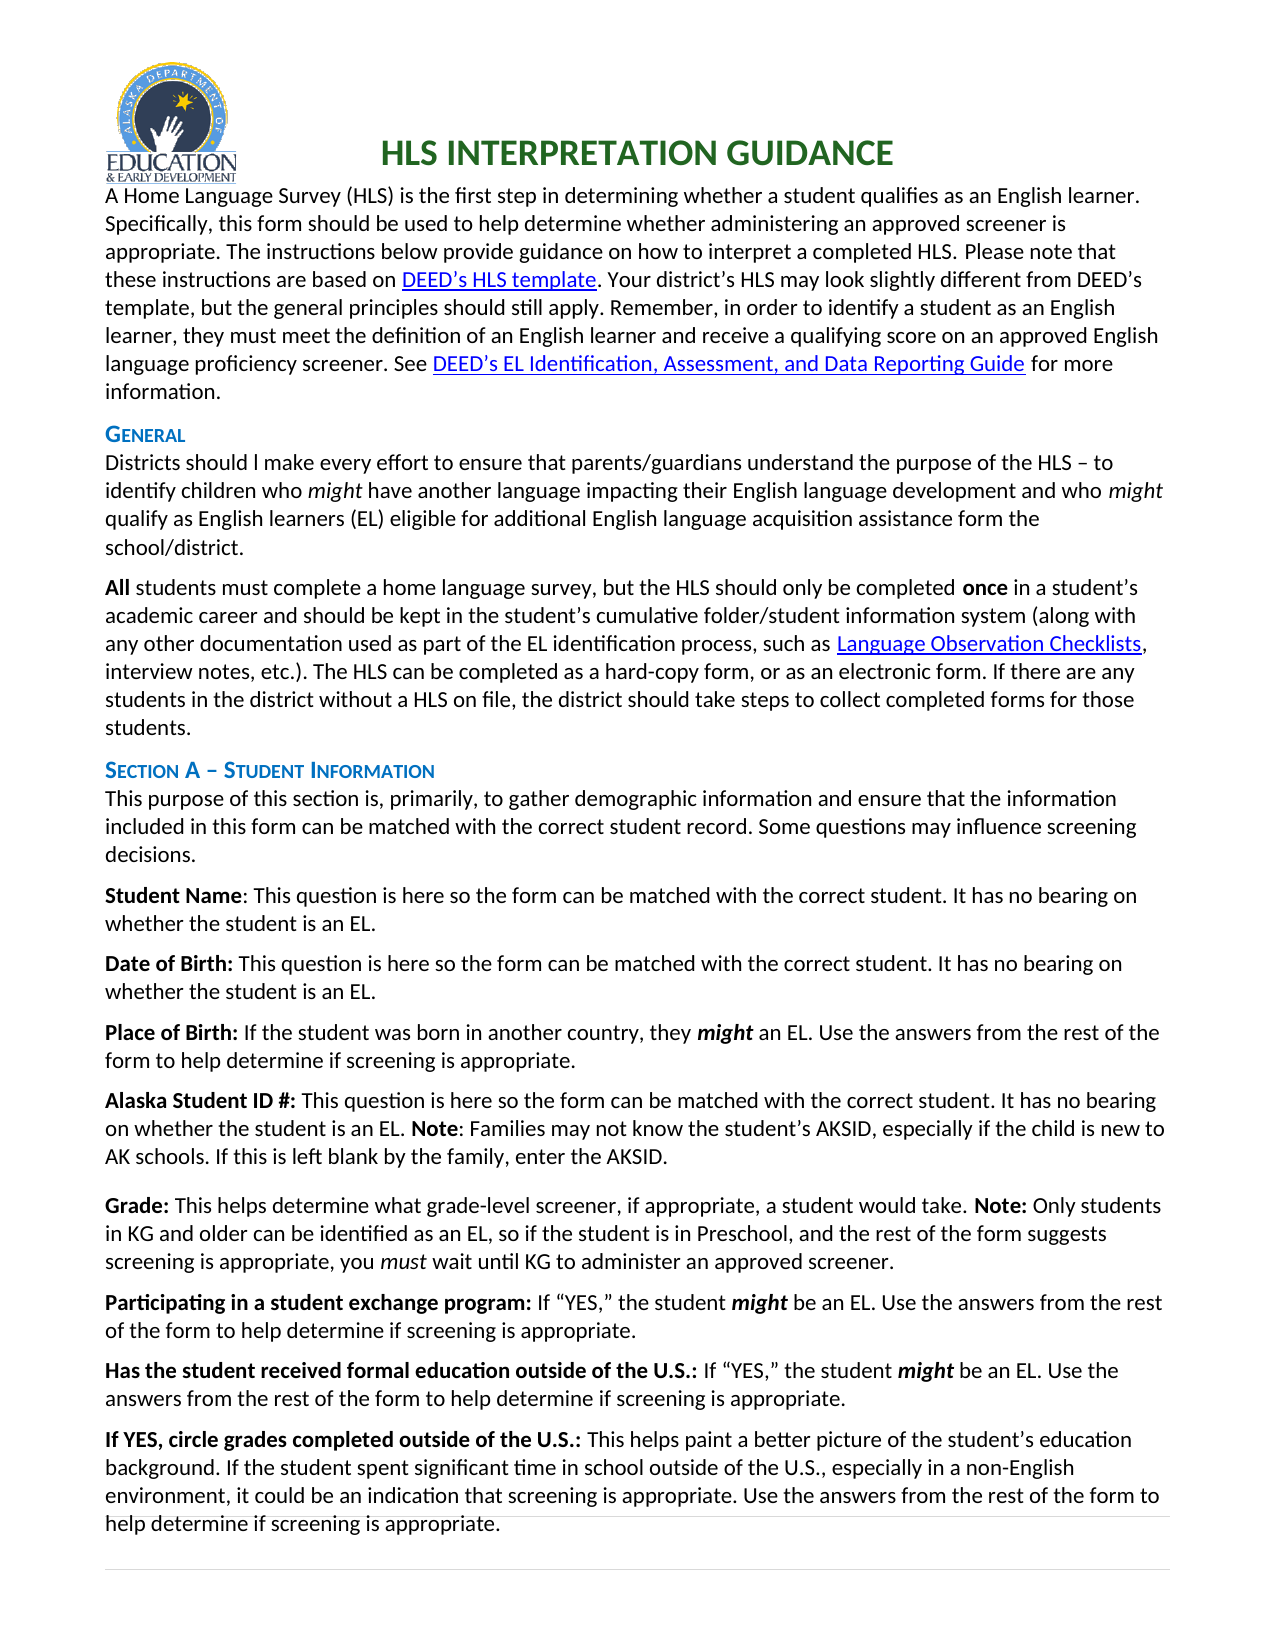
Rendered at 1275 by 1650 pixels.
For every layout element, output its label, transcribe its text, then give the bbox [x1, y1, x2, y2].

text A Home Language Survey (HLS) is the first step in determining whether a student qualifies as an English learner. Specifically, this form should be used to help determine whether administering an approved screener is appropriate. The instructions below provide guidance on how to interpret a completed HLS. Please note that these instructions are based on DEED’s HLS template. Your district’s HLS may look slightly different from DEED’s template, but the general principles should still apply. Remember, in order to identify a student as an English learner, they must meet the definition of an English learner and receive a qualifying score on an approved English language proficiency screener. See DEED’s EL Identification, Assessment, and Data Reporting Guide for more information. [105, 181, 1170, 406]
subtitle General [105, 418, 1170, 448]
text If YES, circle grades completed outside of the U.S.: This helps paint a better picture of the student’s education background. If the student spent significant time in school outside of the U.S., especially in a non-English environment, it could be an indication that screening is appropriate. Use the answers from the rest of the form to help determine if screening is appropriate. [105, 1425, 1170, 1537]
text All students must complete a home language survey, but the HLS should only be completed once in a student’s academic career and should be kept in the student’s cumulative folder/student information system (along with any other documentation used as part of the EL identification process, such as Language Observation Checklists, interview notes, etc.). The HLS can be completed as a hard-copy form, or as an electronic form. If there are any students in the district without a HLS on file, the district should take steps to collect completed forms for those students. [105, 573, 1170, 741]
text Has the student received formal education outside of the U.S.: If “YES,” the student might be an EL. Use the answers from the rest of the form to help determine if screening is appropriate. [105, 1356, 1170, 1412]
text Student Name: This question is here so the form can be matched with the correct student. It has no bearing on whether the student is an EL. [105, 881, 1170, 937]
text Participating in a student exchange program: If “YES,” the student might be an EL. Use the answers from the rest of the form to help determine if screening is appropriate. [105, 1288, 1170, 1344]
text Date of Birth: This question is here so the form can be matched with the correct student. It has no bearing on whether the student is an EL. [105, 949, 1170, 1005]
text Alaska Student ID #: This question is here so the form can be matched with the correct student. It has no bearing on whether the student is an EL. Note: Families may not know the student’s AKSID, especially if the child is new to AK schools. If this is left blank by the family, enter the AKSID. [105, 1086, 1170, 1171]
text This purpose of this section is, primarily, to gather demographic information and ensure that the information included in this form can be matched with the correct student record. Some questions may influence screening decisions. [105, 784, 1170, 868]
text Place of Birth: If the student was born in another country, they might an EL. Use the answers from the rest of the form to help determine if screening is appropriate. [105, 1018, 1170, 1074]
text Districts should l make every effort to ensure that parents/guardians understand the purpose of the HLS – to identify children who might have another language impacting their English language development and who might qualify as English learners (EL) eligible for additional English language acquisition assistance form the school/district. [105, 448, 1170, 561]
subtitle Section A – Student Information [105, 754, 1170, 784]
text Grade: This helps determine what grade-level screener, if appropriate, a student would take. Note: Only students in KG and older can be identified as an EL, so if the student is in Preschool, and the rest of the form suggests screening is appropriate, you must wait until KG to administer an approved screener. [105, 1191, 1170, 1275]
picture [105, 62, 237, 184]
text HLS Interpretation Guidance [237, 129, 1170, 174]
